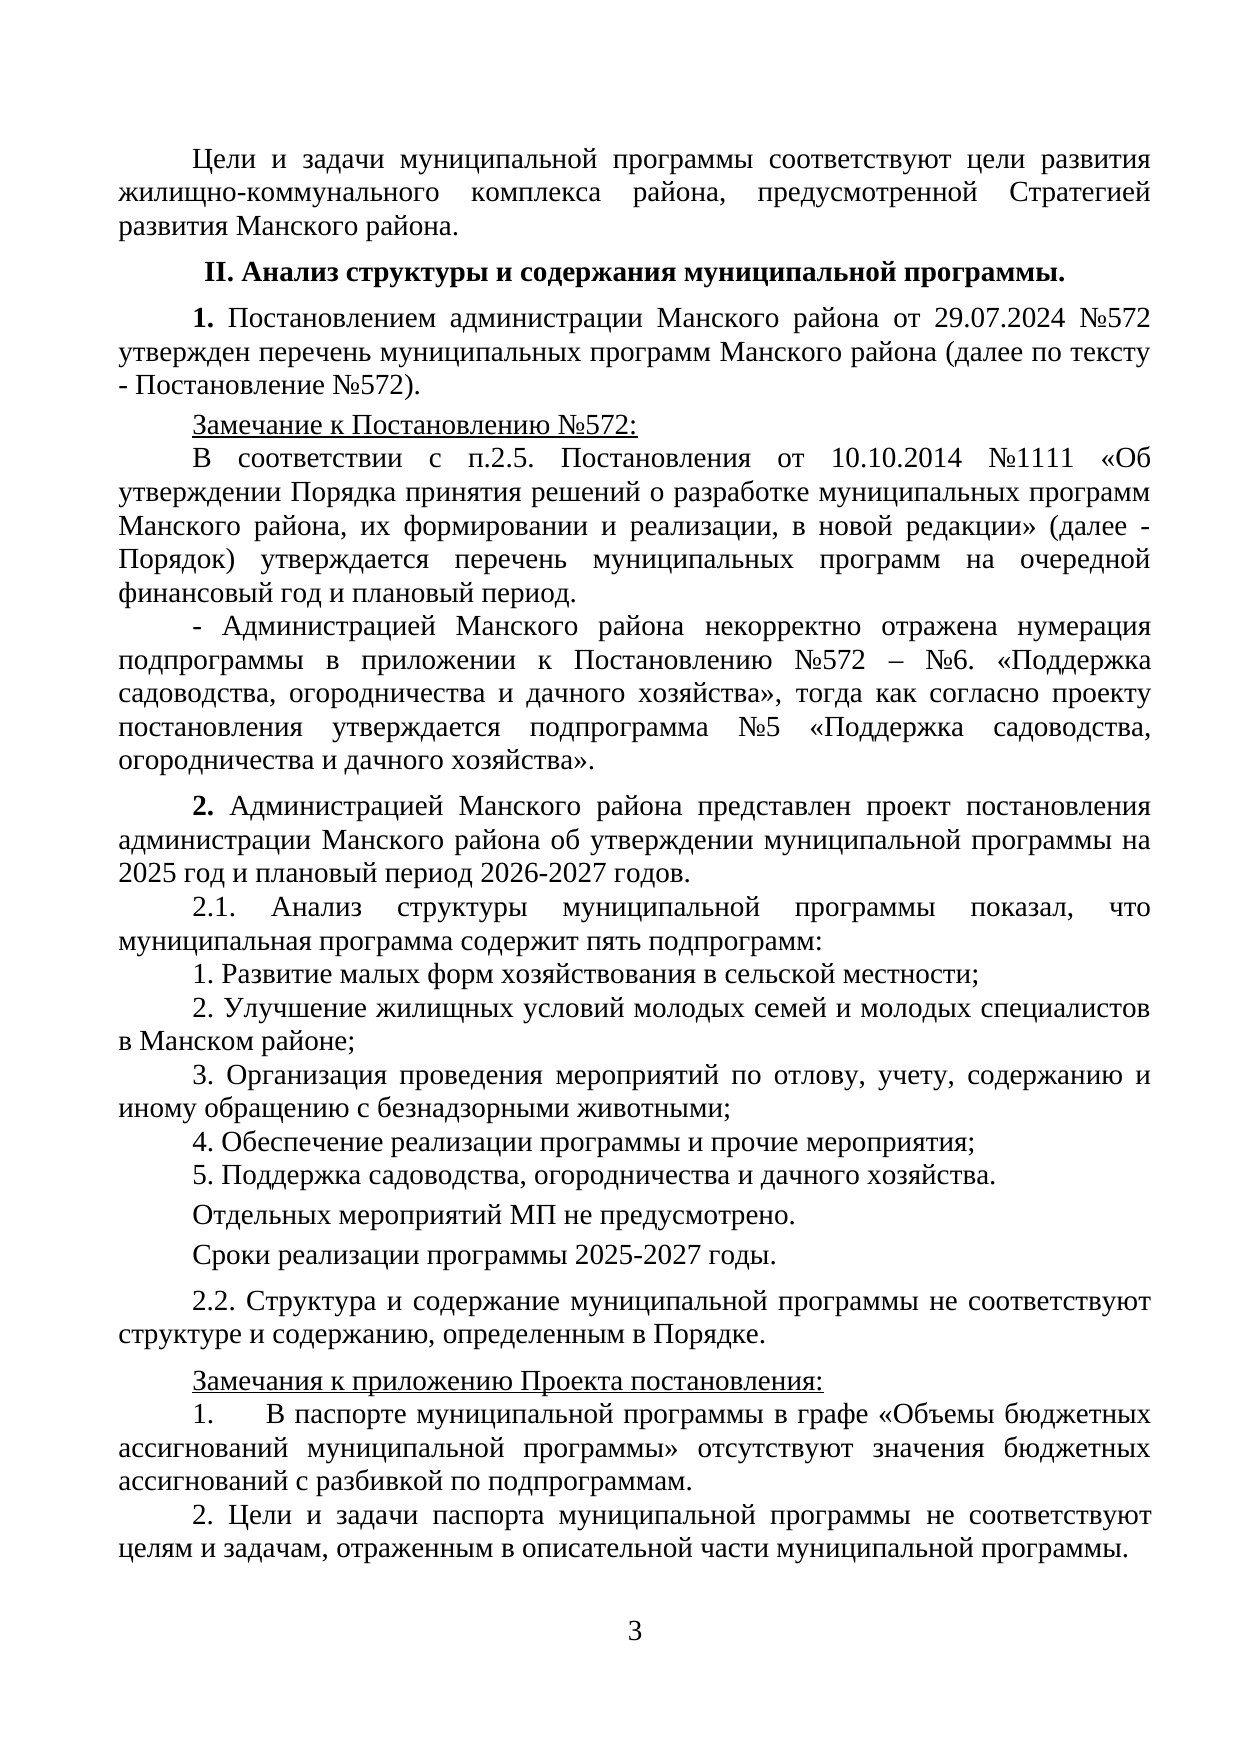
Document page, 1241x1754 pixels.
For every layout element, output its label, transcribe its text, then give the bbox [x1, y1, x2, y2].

text II. Анализ структуры и содержания муниципальной программы. [118, 254, 1152, 288]
text Замечание к Постановлению №572: [118, 407, 1152, 441]
text 1. Постановлением администрации Манского района от 29.07.2024 №572 утвержден перечень муниципальных программ Манского района (далее по тексту - Постановление №572). [118, 300, 1152, 401]
text Замечания к приложению Проекта постановления: [118, 1363, 1152, 1396]
text 2. Улучшение жилищных условий молодых семей и молодых специалистов в Манском районе; [118, 990, 1152, 1057]
text - Администрацией Манского района некорректно отражена нумерация подпрограммы в приложении к Постановлению №572 – №6. «Поддержка садоводства, огородничества и дачного хозяйства», тогда как согласно проекту постановления утверждается подпрограмма №5 «Поддержка садоводства, огородничества и дачного хозяйства». [118, 608, 1152, 776]
text 5. Поддержка садоводства, огородничества и дачного хозяйства. [118, 1157, 1152, 1191]
text 2. Цели и задачи паспорта муниципальной программы не соответствуют целям и задачам, отраженным в описательной части муниципальной программы. [118, 1497, 1152, 1564]
text Отдельных мероприятий МП не предусмотрено. [118, 1197, 1152, 1231]
text 2. Администрацией Манского района представлен проект постановления администрации Манского района об утверждении муниципальной программы на 2025 год и плановый период 2026-2027 годов. [118, 788, 1152, 889]
text В соответствии с п.2.5. Постановления от 10.10.2014 №1111 «Об утверждении Порядка принятия решений о разработке муниципальных программ Манского района, их формировании и реализации, в новой редакции» (далее - Порядок) утверждается перечень муниципальных программ на очередной финансовый год и плановый период. [118, 441, 1152, 608]
text Цели и задачи муниципальной программы соответствуют цели развития жилищно-коммунального комплекса района, предусмотренной Стратегией развития Манского района. [118, 141, 1152, 242]
text Сроки реализации программы 2025-2027 годы. [118, 1237, 1152, 1271]
text 2.2. Структура и содержание муниципальной программы не соответствуют структуре и содержанию, определенным в Порядке. [118, 1283, 1152, 1350]
text 4. Обеспечение реализации программы и прочие мероприятия; [118, 1124, 1152, 1157]
list В паспорте муниципальной программы в графе «Объемы бюджетных ассигнований муниципальной программы» отсутствуют значения бюджетных ассигнований с разбивкой по подпрограммам. [118, 1396, 1152, 1497]
text 3. Организация проведения мероприятий по отлову, учету, содержанию и иному обращению с безнадзорными животными; [118, 1057, 1152, 1124]
text 1. Развитие малых форм хозяйствования в сельской местности; [118, 956, 1152, 990]
text 2.1. Анализ структуры муниципальной программы показал, что муниципальная программа содержит пять подпрограмм: [118, 889, 1152, 956]
